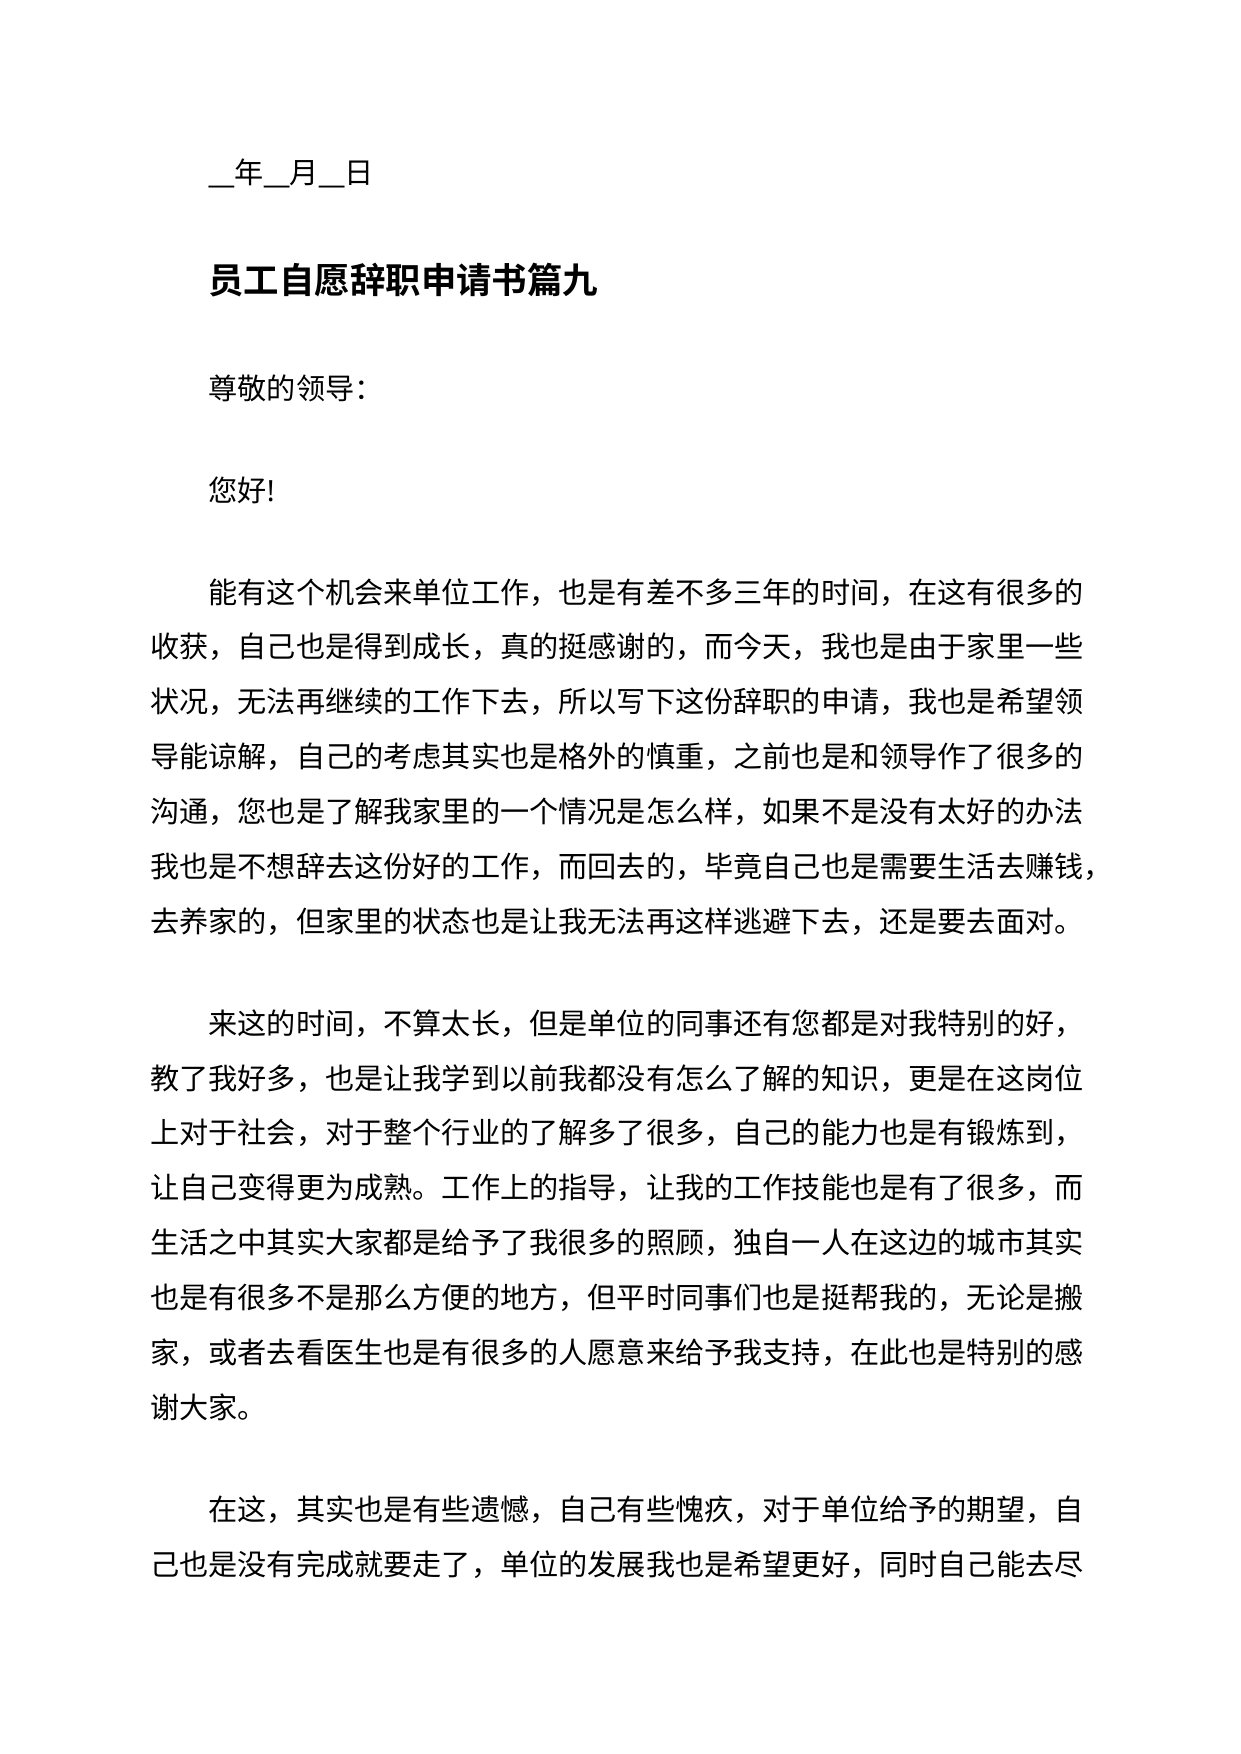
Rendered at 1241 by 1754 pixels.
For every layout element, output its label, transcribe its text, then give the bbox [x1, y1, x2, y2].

text 尊敬的领导： [150, 365, 1090, 408]
text 能有这个机会来单位工作，也是有差不多三年的时间，在这有很多的收获，自己也是得到成长，真的挺感谢的，而今天，我也是由于家里一些状况，无法再继续的工作下去，所以写下这份辞职的申请，我也是希望领导能谅解，自己的考虑其实也是格外的慎重，之前也是和领导作了很多的沟通，您也是了解我家里的一个情况是怎么样，如果不是没有太好的办法我也是不想辞去这份好的工作，而回去的，毕竟自己也是需要生活去赚钱，去养家的，但家里的状态也是让我无法再这样逃避下去，还是要去面对。 [150, 569, 1090, 941]
text 您好! [150, 467, 1090, 509]
text __年__月__日 [150, 150, 1090, 192]
text 来这的时间，不算太长，但是单位的同事还有您都是对我特别的好，教了我好多，也是让我学到以前我都没有怎么了解的知识，更是在这岗位上对于社会，对于整个行业的了解多了很多，自己的能力也是有锻炼到，让自己变得更为成熟。工作上的指导，让我的工作技能也是有了很多，而生活之中其实大家都是给予了我很多的照顾，独自一人在这边的城市其实也是有很多不是那么方便的地方，但平时同事们也是挺帮我的，无论是搬家，或者去看医生也是有很多的人愿意来给予我支持，在此也是特别的感谢大家。 [150, 1000, 1090, 1427]
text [150, 1486, 1090, 1583]
text 员工自愿辞职申请书篇九 [150, 252, 1090, 303]
